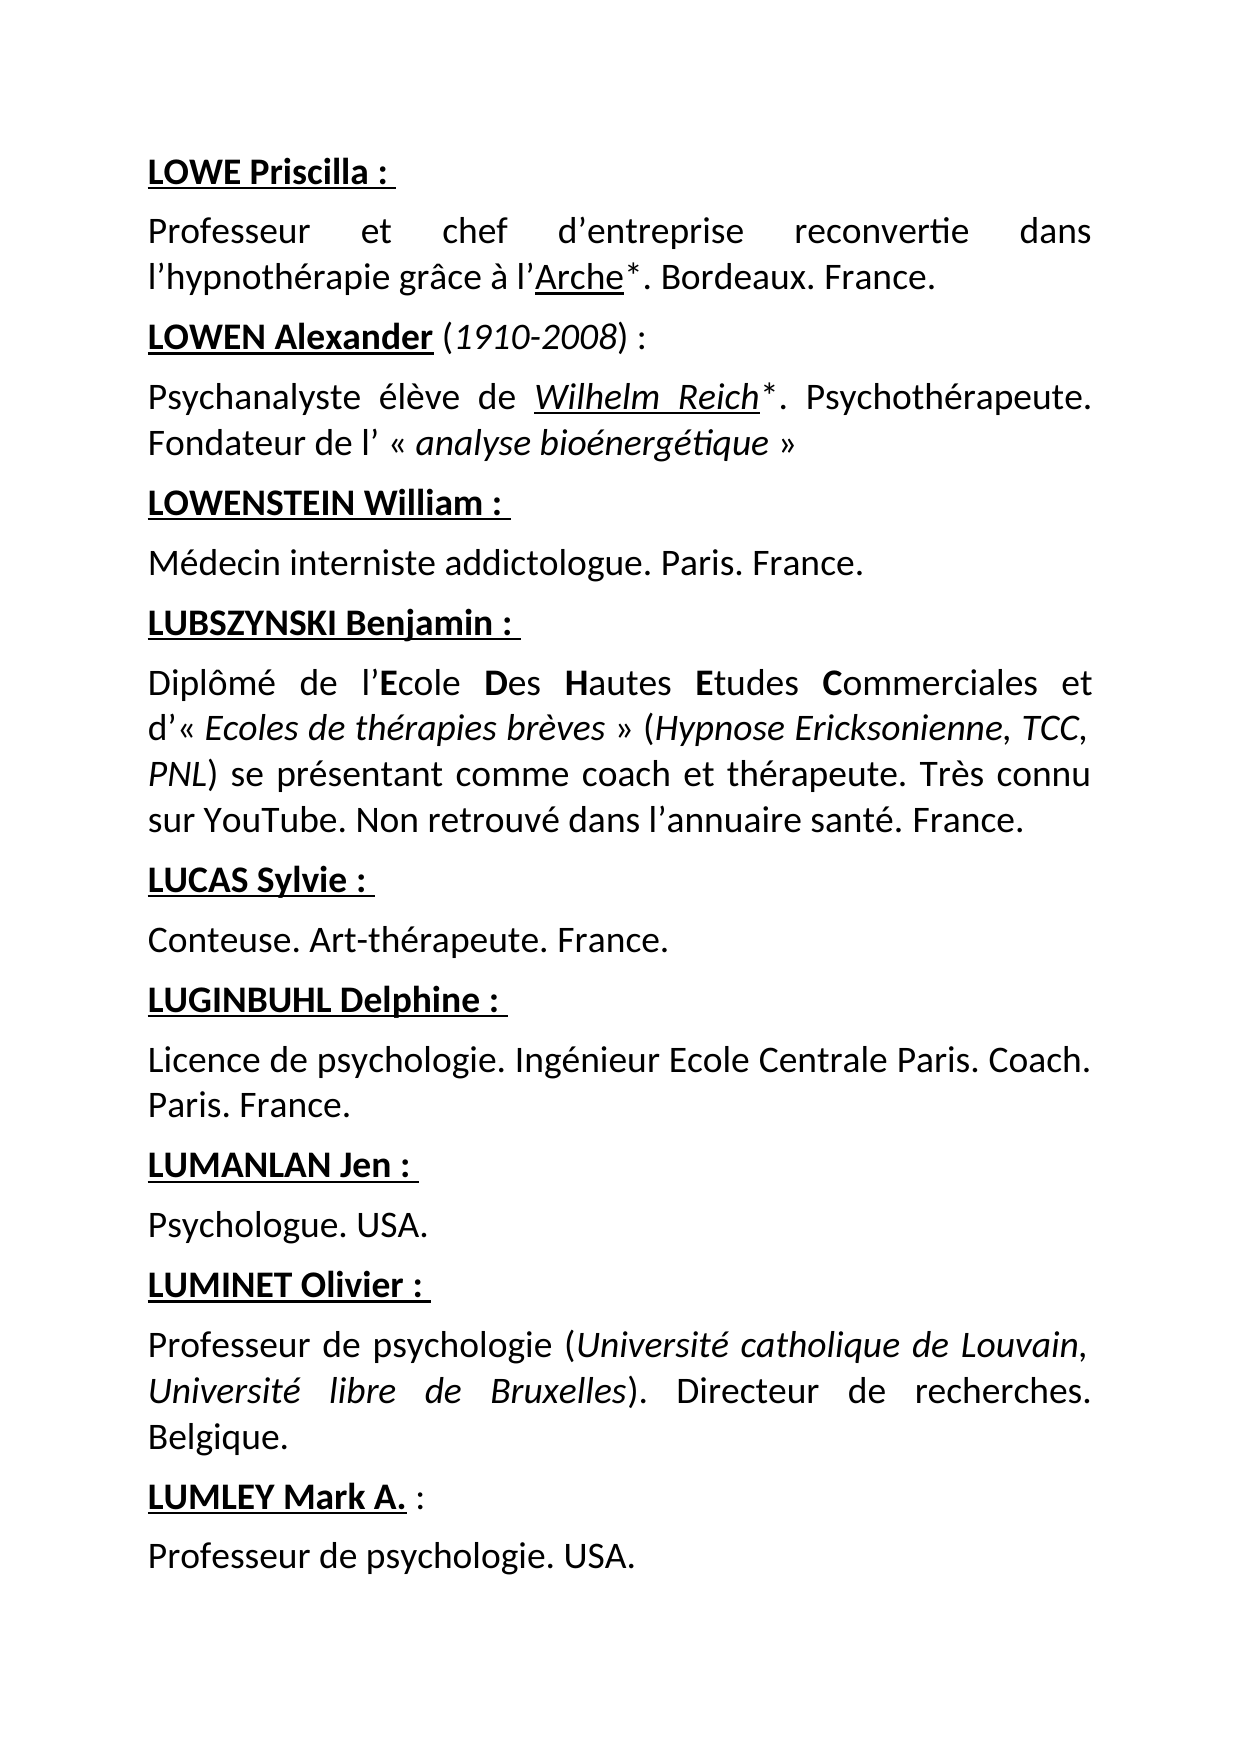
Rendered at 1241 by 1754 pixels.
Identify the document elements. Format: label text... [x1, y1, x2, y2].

text Médecin interniste addictologue. Paris. France. [148, 539, 1093, 584]
text LOWE Priscilla : [148, 148, 1093, 193]
text LUMLEY Mark A. : [148, 1473, 1093, 1518]
text Psychologue. USA. [148, 1201, 1093, 1247]
text LOWENSTEIN William : [148, 479, 1093, 525]
text Licence de psychologie. Ingénieur Ecole Centrale Paris. Coach. Paris. France. [148, 1036, 1093, 1127]
text Professeur et chef d’entreprise reconvertie dans l’hypnothérapie grâce à l’Arche*. Bordeaux. France. [148, 207, 1093, 299]
text LUMINET Olivier : [148, 1261, 1093, 1307]
text LUGINBUHL Delphine : [148, 976, 1093, 1022]
text Psychanalyste élève de Wilhelm Reich*. Psychothérapeute. Fondateur de l’ « analyse bioénergétique » [148, 373, 1093, 465]
text LUMANLAN Jen : [148, 1141, 1093, 1187]
text Professeur de psychologie (Université catholique de Louvain, Université libre de Bruxelles). Directeur de recherches. Belgique. [148, 1321, 1093, 1458]
text Diplômé de l’Ecole Des Hautes Etudes Commerciales et d’« Ecoles de thérapies brèves » (Hypnose Ericksonienne, TCC, PNL) se présentant comme coach et thérapeute. Très connu sur YouTube. Non retrouvé dans l’annuaire santé. France. [148, 658, 1093, 842]
text LUCAS Sylvie : [148, 856, 1093, 902]
text Professeur de psychologie. USA. [148, 1532, 1093, 1578]
text Conteuse. Art-thérapeute. France. [148, 916, 1093, 962]
text LUBSZYNSKI Benjamin : [148, 599, 1093, 644]
text LOWEN Alexander (1910-2008) : [148, 313, 1093, 359]
